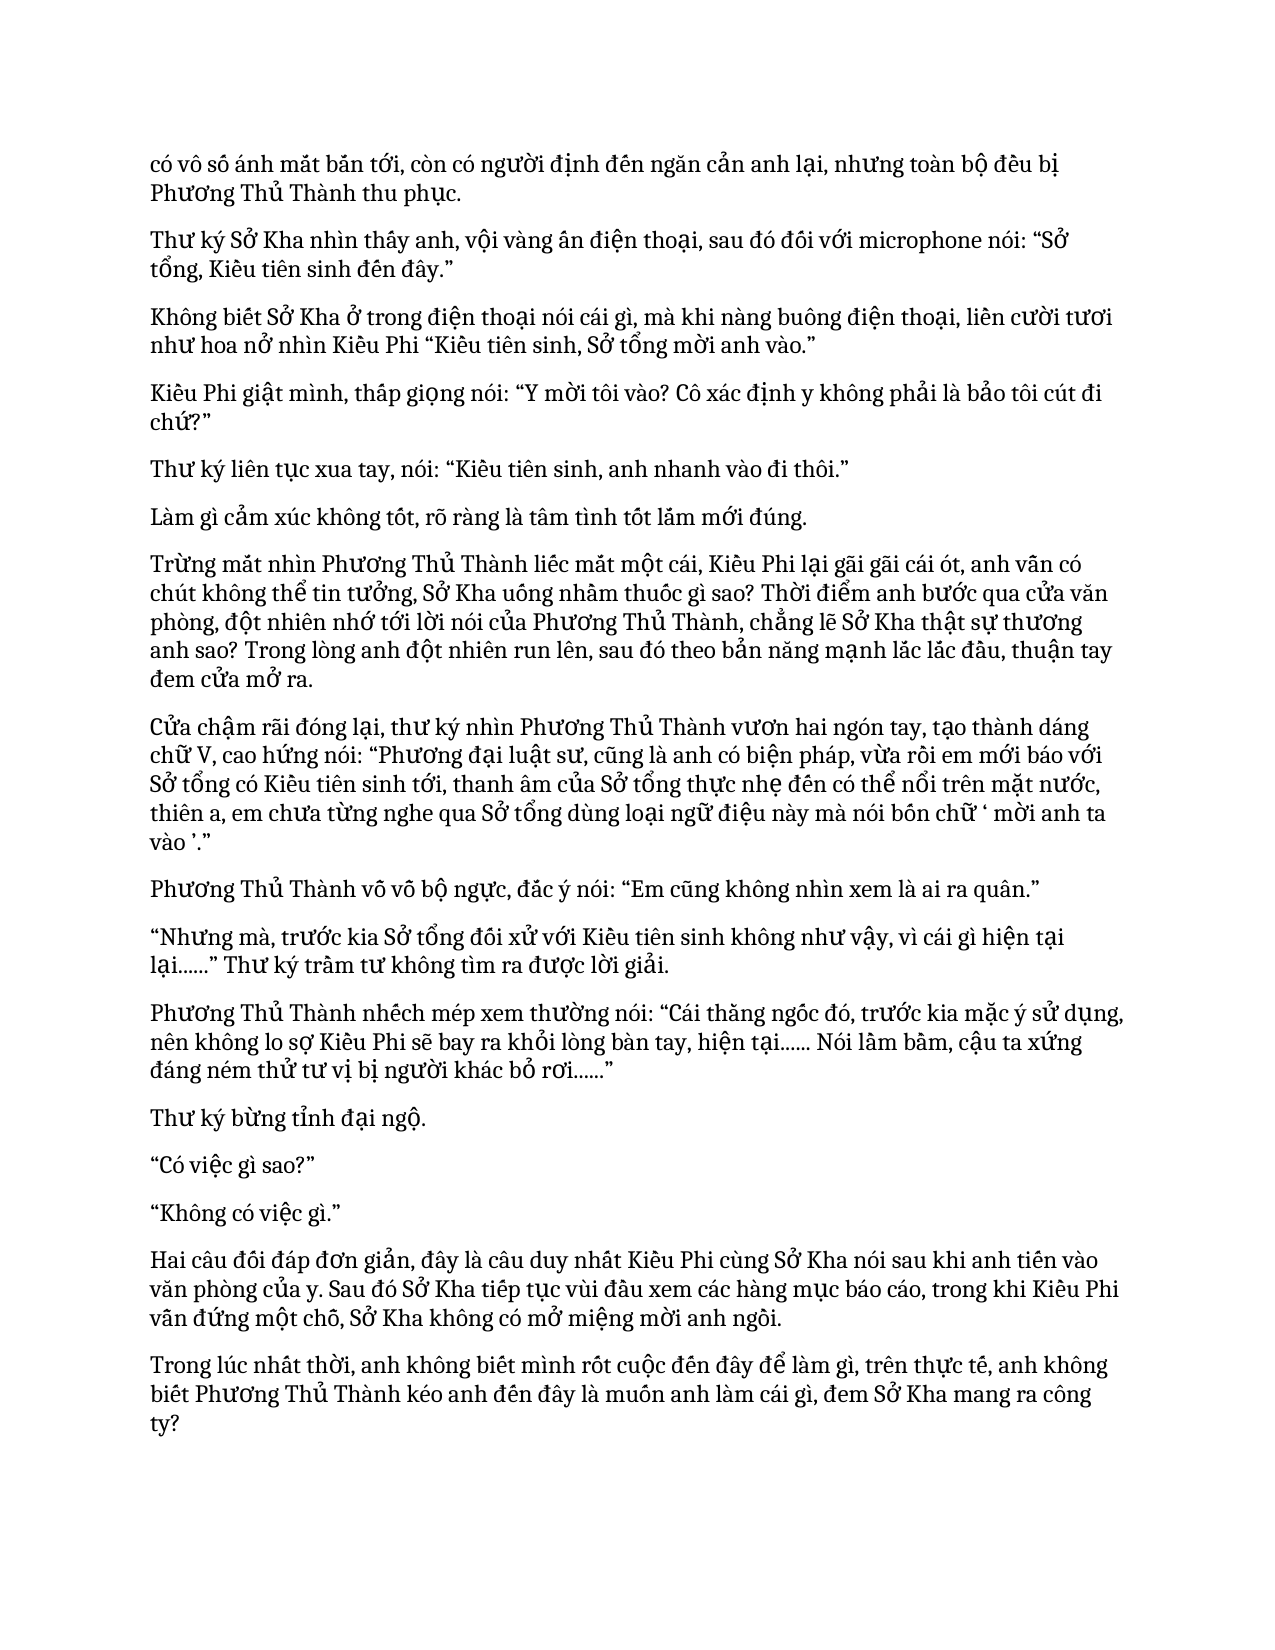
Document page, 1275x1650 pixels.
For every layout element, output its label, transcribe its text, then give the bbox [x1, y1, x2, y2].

text Không biết Sở Kha ở trong điện thoại nói cái gì, mà khi nàng buông điện thoại, liền cười tươi như hoa nở nhìn Kiều Phi “Kiều tiên sinh, Sở tổng mời anh vào.” [150, 302, 1125, 360]
text Thư ký Sở Kha nhìn thấy anh, vội vàng ấn điện thoại, sau đó đối với microphone nói: “Sở tổng, Kiều tiên sinh đến đây.” [150, 226, 1125, 284]
text Trừng mắt nhìn Phương Thủ Thành liếc mắt một cái, Kiều Phi lại gãi gãi cái ót, anh vẫn có chút không thể tin tưởng, Sở Kha uống nhầm thuốc gì sao? Thời điểm anh bước qua cửa văn phòng, đột nhiên nhớ tới lời nói của Phương Thủ Thành, chẳng lẽ Sở Kha thật sự thương anh sao? Trong lòng anh đột nhiên run lên, sau đó theo bản năng mạnh lắc lắc đầu, thuận tay đem cửa mở ra. [150, 550, 1125, 694]
text Trong lúc nhất thời, anh không biết mình rốt cuộc đến đây để làm gì, trên thực tế, anh không biết Phương Thủ Thành kéo anh đến đây là muốn anh làm cái gì, đem Sở Kha mang ra công ty? [150, 1351, 1125, 1437]
text Làm gì cảm xúc không tốt, rõ ràng là tâm tình tốt lắm mới đúng. [150, 502, 1125, 531]
text “Có việc gì sao?” [150, 1151, 1125, 1180]
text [150, 150, 1125, 207]
text Cửa chậm rãi đóng lại, thư ký nhìn Phương Thủ Thành vươn hai ngón tay, tạo thành dáng chữ V, cao hứng nói: “Phương đại luật sư, cũng là anh có biện pháp, vừa rồi em mới báo với Sở tổng có Kiều tiên sinh tới, thanh âm của Sở tổng thực nhẹ đến có thể nổi trên mặt nước, thiên a, em chưa từng nghe qua Sở tổng dùng loại ngữ điệu này mà nói bốn chữ ‘ mời anh ta vào ’.” [150, 712, 1125, 856]
text “Không có việc gì.” [150, 1199, 1125, 1227]
text Thư ký liên tục xua tay, nói: “Kiều tiên sinh, anh nhanh vào đi thôi.” [150, 455, 1125, 484]
text Hai câu đối đáp đơn giản, đây là câu duy nhất Kiều Phi cùng Sở Kha nói sau khi anh tiến vào văn phòng của y. Sau đó Sở Kha tiếp tục vùi đầu xem các hàng mục báo cáo, trong khi Kiều Phi vẫn đứng một chỗ, Sở Kha không có mở miệng mời anh ngồi. [150, 1246, 1125, 1332]
text Thư ký bừng tỉnh đại ngộ. [150, 1104, 1125, 1132]
text Kiều Phi giật mình, thấp giọng nói: “Y mời tôi vào? Cô xác định y không phải là bảo tôi cút đi chứ?” [150, 379, 1125, 436]
text “Nhưng mà, trước kia Sở tổng đối xử với Kiều tiên sinh không như vậy, vì cái gì hiện tại lại......” Thư ký trầm tư không tìm ra được lời giải. [150, 922, 1125, 980]
text Phương Thủ Thành nhếch mép xem thường nói: “Cái thằng ngốc đó, trước kia mặc ý sử dụng, nên không lo sợ Kiều Phi sẽ bay ra khỏi lòng bàn tay, hiện tại...... Nói lầm bầm, cậu ta xứng đáng ném thử tư vị bị người khác bỏ rơi......” [150, 999, 1125, 1085]
text Phương Thủ Thành vỗ vỗ bộ ngực, đắc ý nói: “Em cũng không nhìn xem là ai ra quân.” [150, 875, 1125, 904]
